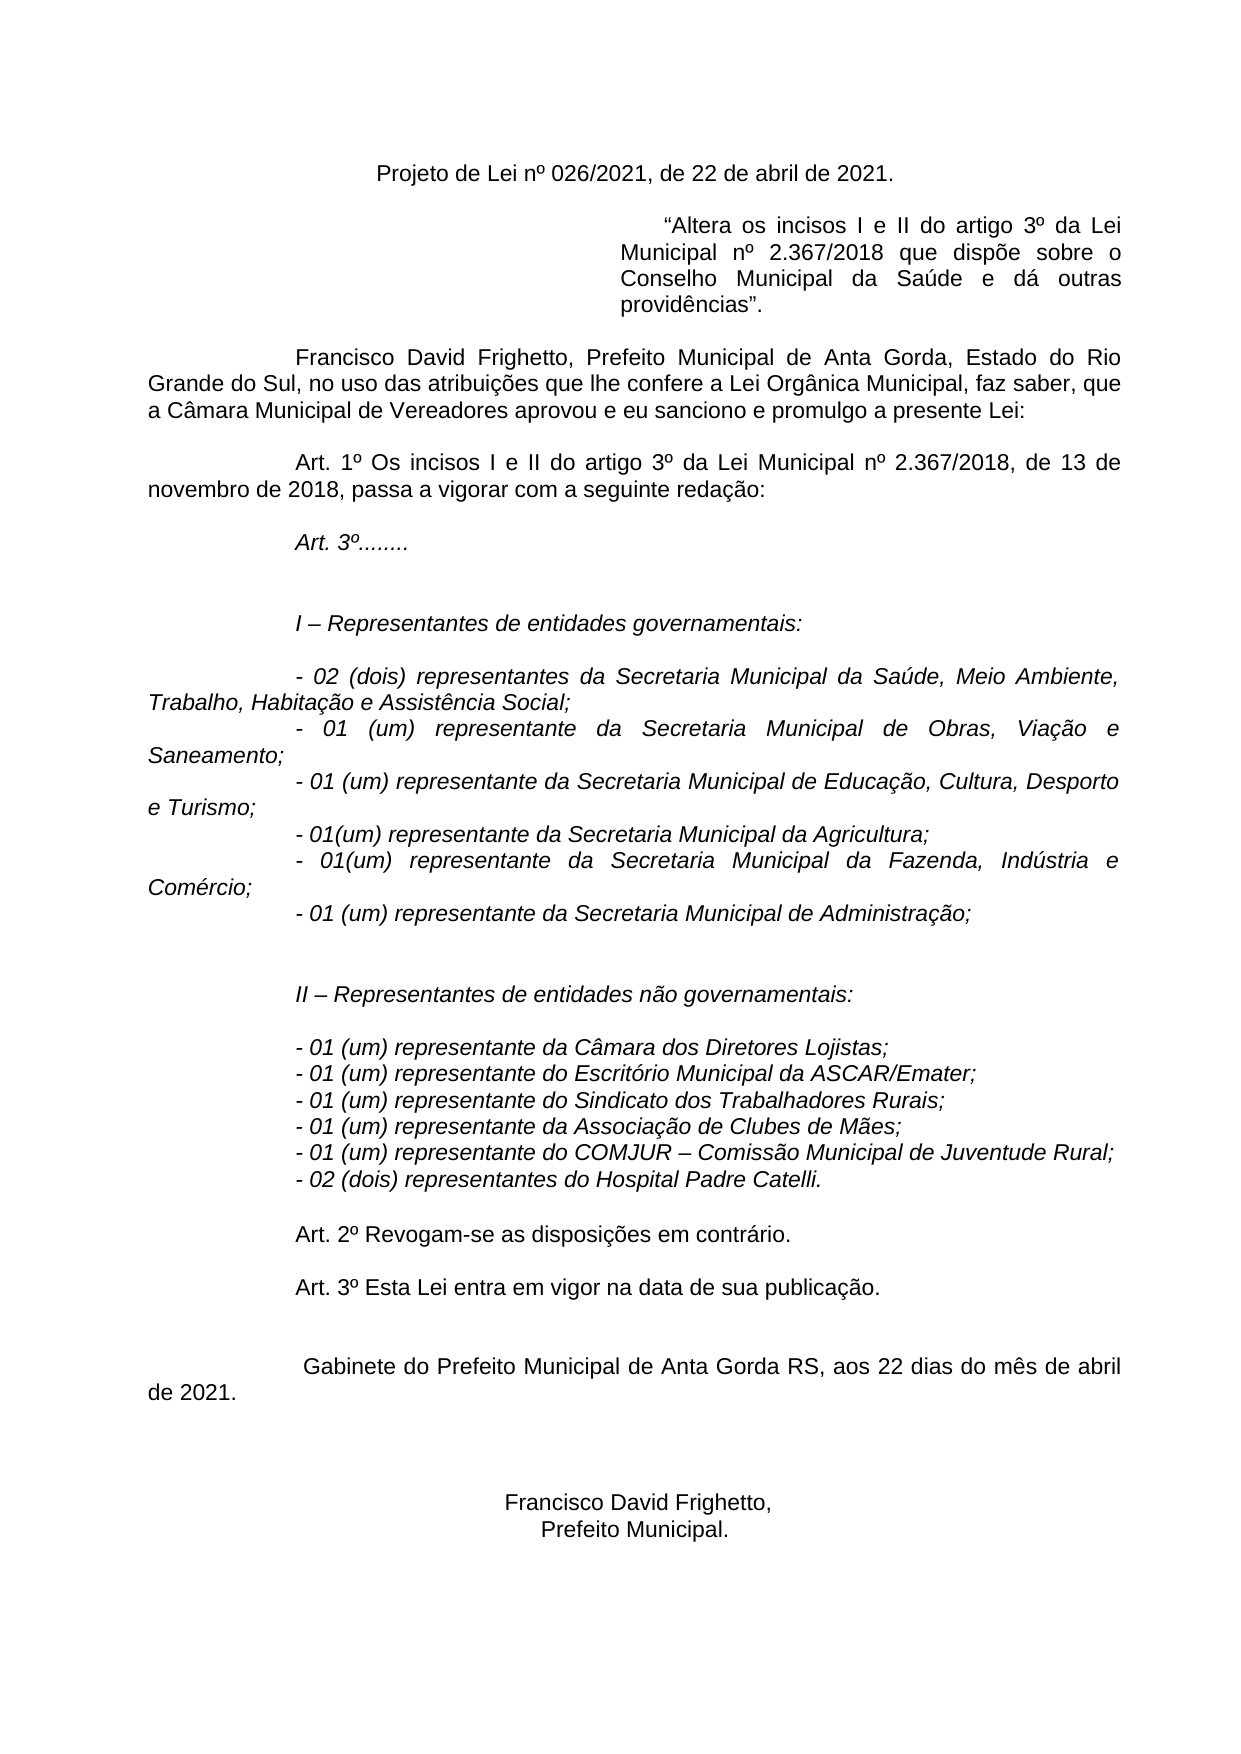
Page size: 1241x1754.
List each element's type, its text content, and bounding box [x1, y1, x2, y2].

text - 01 (um) representante da Associação de Clubes de Mães; [148, 1113, 1122, 1139]
text I – Representantes de entidades governamentais: [148, 610, 1122, 636]
text Art. 1º Os incisos I e II do artigo 3º da Lei Municipal nº 2.367/2018, de 13 de novembro de 2018, passa a vigorar com a seguinte redação: [148, 449, 1122, 502]
text “Altera os incisos I e II do artigo 3º da Lei Municipal nº 2.367/2018 que dispõe sobre o Conselho Municipal da Saúde e dá outras providências”. [620, 212, 1122, 318]
text - 01 (um) representante do Sindicato dos Trabalhadores Rurais; [148, 1087, 1122, 1113]
text - 01 (um) representante da Secretaria Municipal de Administração; [148, 900, 1122, 926]
text - 01 (um) representante da Câmara dos Diretores Lojistas; [148, 1034, 1122, 1060]
text - 01 (um) representante da Secretaria Municipal de Educação, Cultura, Desporto e Turismo; [148, 768, 1122, 821]
text - 01 (um) representante do COMJUR – Comissão Municipal de Juventude Rural; [221, 1139, 1122, 1166]
text - 01(um) representante da Secretaria Municipal da Fazenda, Indústria e Comércio; [148, 847, 1122, 900]
text - 01 (um) representante do Escritório Municipal da ASCAR/Emater; [148, 1060, 1122, 1087]
text - 02 (dois) representantes da Secretaria Municipal da Saúde, Meio Ambiente, Trabalho, Habitação e Assistência Social; [148, 663, 1122, 715]
text Prefeito Municipal. [148, 1516, 1122, 1542]
text II – Representantes de entidades não governamentais: [148, 981, 1122, 1008]
text - 01 (um) representante da Secretaria Municipal de Obras, Viação e Saneamento; [148, 715, 1122, 768]
text Art. 2º Revogam-se as disposições em contrário. [148, 1221, 1122, 1247]
text Francisco David Frighetto, Prefeito Municipal de Anta Gorda, Estado do Rio Grande do Sul, no uso das atribuições que lhe confere a Lei Orgânica Municipal, faz saber, que a Câmara Municipal de Vereadores aprovou e eu sanciono e promulgo a presente Lei: [148, 344, 1122, 423]
title Projeto de Lei nº 026/2021, de 22 de abril de 2021. [148, 159, 1122, 186]
text Art. 3º Esta Lei entra em vigor na data de sua publicação. [148, 1273, 1122, 1300]
text Art. 3º........ [148, 528, 1122, 555]
text Francisco David Frighetto, [148, 1489, 1122, 1516]
text - 01(um) representante da Secretaria Municipal da Agricultura; [148, 821, 1122, 847]
text - 02 (dois) representantes do Hospital Padre Catelli. [221, 1166, 1122, 1192]
text Gabinete do Prefeito Municipal de Anta Gorda RS, aos 22 dias do mês de abril de 2021. [148, 1353, 1122, 1405]
